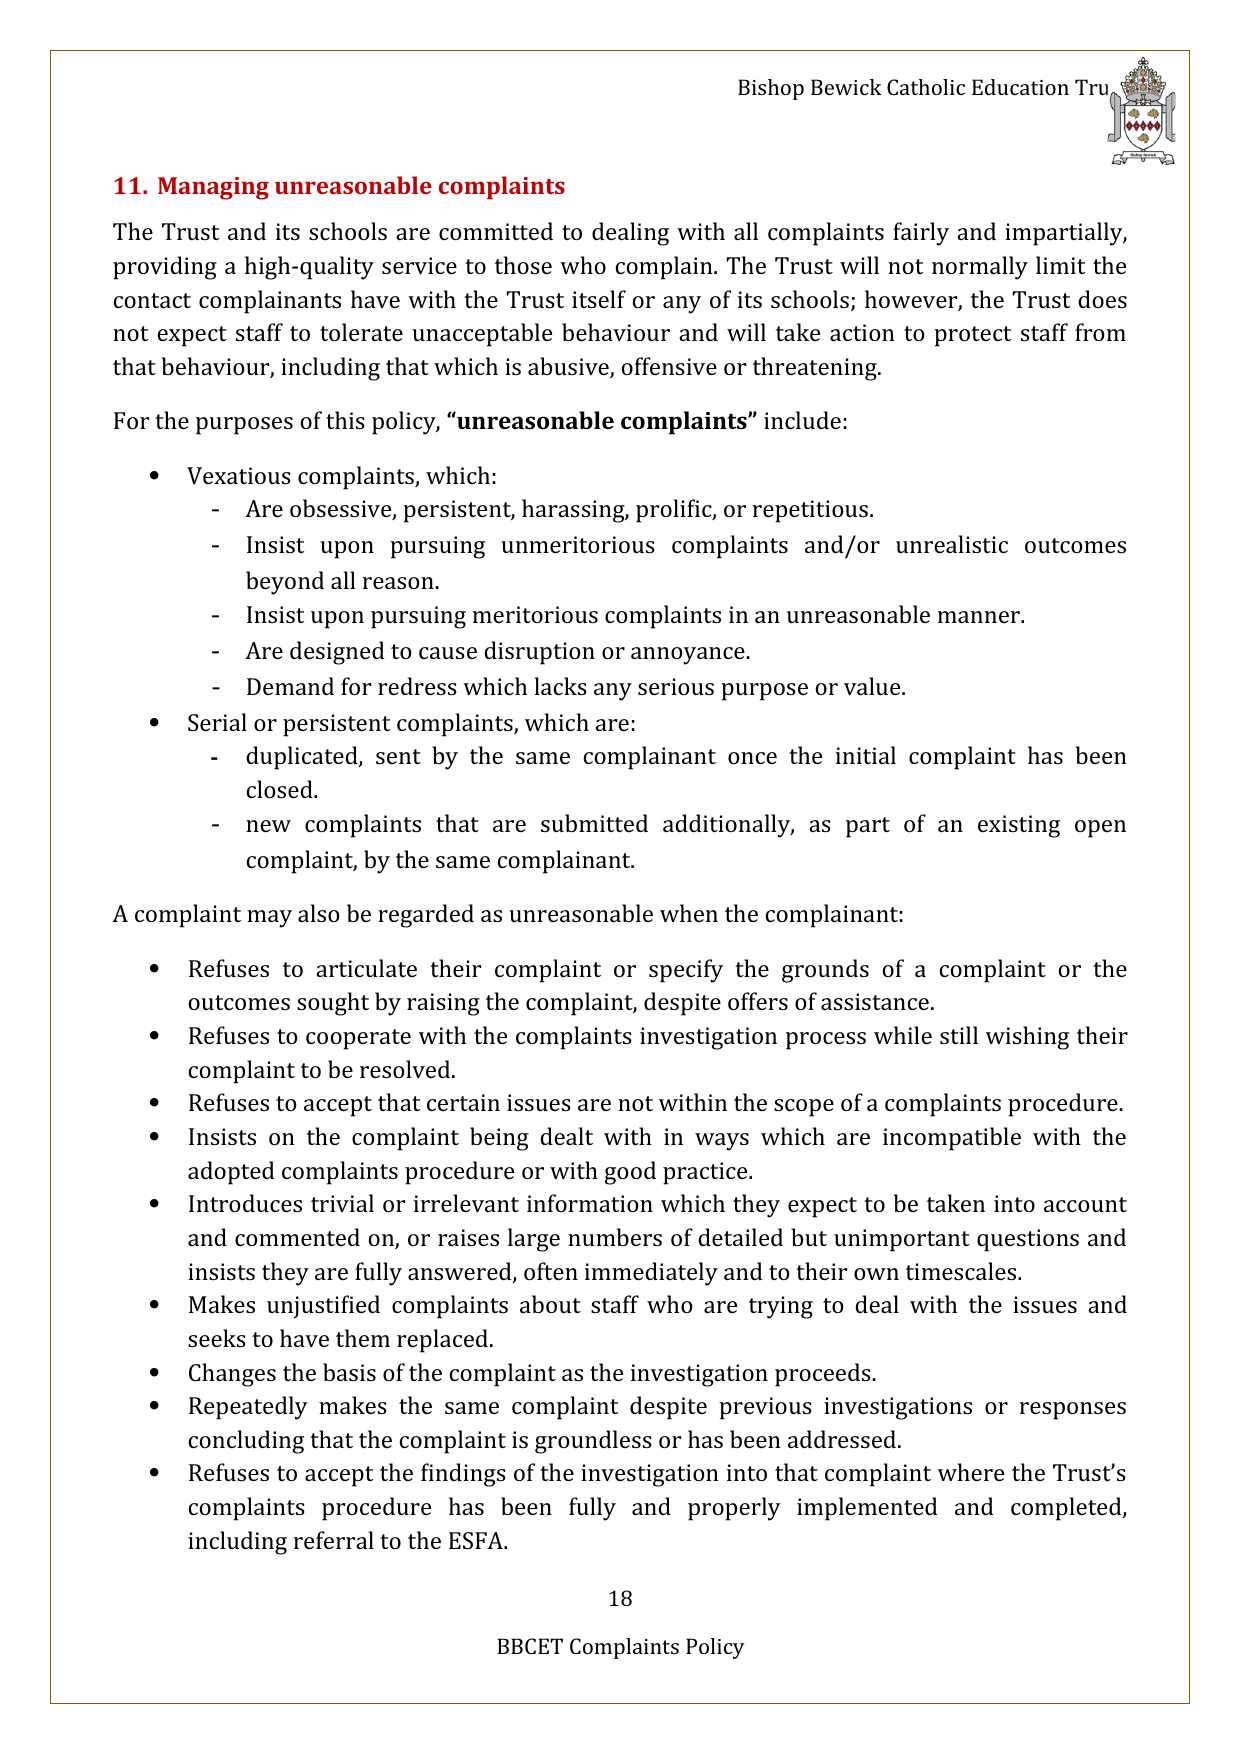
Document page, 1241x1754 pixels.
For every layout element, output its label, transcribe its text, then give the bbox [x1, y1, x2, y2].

list Makes unjustified complaints about staff who are trying to deal with the issues and seeks to have them replaced. [150, 1290, 1128, 1353]
list Refuses to cooperate with the complaints investigation process while still wishing their complaint to be resolved. [150, 1021, 1128, 1084]
list duplicated, sent by the same complainant once the initial complaint has been closed. [208, 741, 1128, 804]
subtitle Managing unreasonable complaints [112, 171, 1128, 200]
text The Trust and its schools are committed to dealing with all complaints fairly and impartially, providing a high-quality service to those who complain. The Trust will not normally limit the contact complainants have with the Trust itself or any of its schools; however, the Trust does not expect staff to tolerate unacceptable behaviour and will take action to protect staff from that behaviour, including that which is abusive, offensive or threatening. [112, 217, 1128, 381]
list Insist upon pursuing unmeritorious complaints and/or unrealistic outcomes beyond all reason. [208, 530, 1128, 595]
list new complaints that are submitted additionally, as part of an existing open complaint, by the same complainant. [208, 809, 1128, 874]
list Vexatious complaints, which: [150, 461, 1128, 490]
list Demand for redress which lacks any serious purpose or value. [208, 671, 1128, 702]
text A complaint may also be regarded as unreasonable when the complainant: [112, 899, 1128, 928]
text For the purposes of this policy, “unreasonable complaints” include: [112, 406, 1128, 435]
list Are obsessive, persistent, harassing, prolific, or repetitious. [208, 494, 1128, 525]
picture [1106, 57, 1175, 164]
list Refuses to accept the findings of the investigation into that complaint where the Trust’s complaints procedure has been fully and properly implemented and completed, including referral to the ESFA. [150, 1458, 1128, 1555]
list Refuses to accept that certain issues are not within the scope of a complaints procedure. [150, 1088, 1128, 1117]
list Introduces trivial or irrelevant information which they expect to be taken into account and commented on, or raises large numbers of detailed but unimportant questions and insists they are fully answered, often immediately and to their own timescales. [150, 1189, 1128, 1286]
list Repeatedly makes the same complaint despite previous investigations or responses concluding that the complaint is groundless or has been addressed. [150, 1391, 1128, 1454]
list Changes the basis of the complaint as the investigation proceeds. [150, 1357, 1128, 1386]
list Insist upon pursuing meritorious complaints in an unreasonable manner. [208, 599, 1128, 631]
list Insists on the complaint being dealt with in ways which are incompatible with the adopted complaints procedure or with good practice. [150, 1122, 1128, 1184]
list Refuses to articulate their complaint or specify the grounds of a complaint or the outcomes sought by raising the complaint, despite offers of assistance. [150, 953, 1128, 1016]
list Serial or persistent complaints, which are: [150, 707, 1128, 736]
list Are designed to cause disruption or annoyance. [208, 635, 1128, 667]
